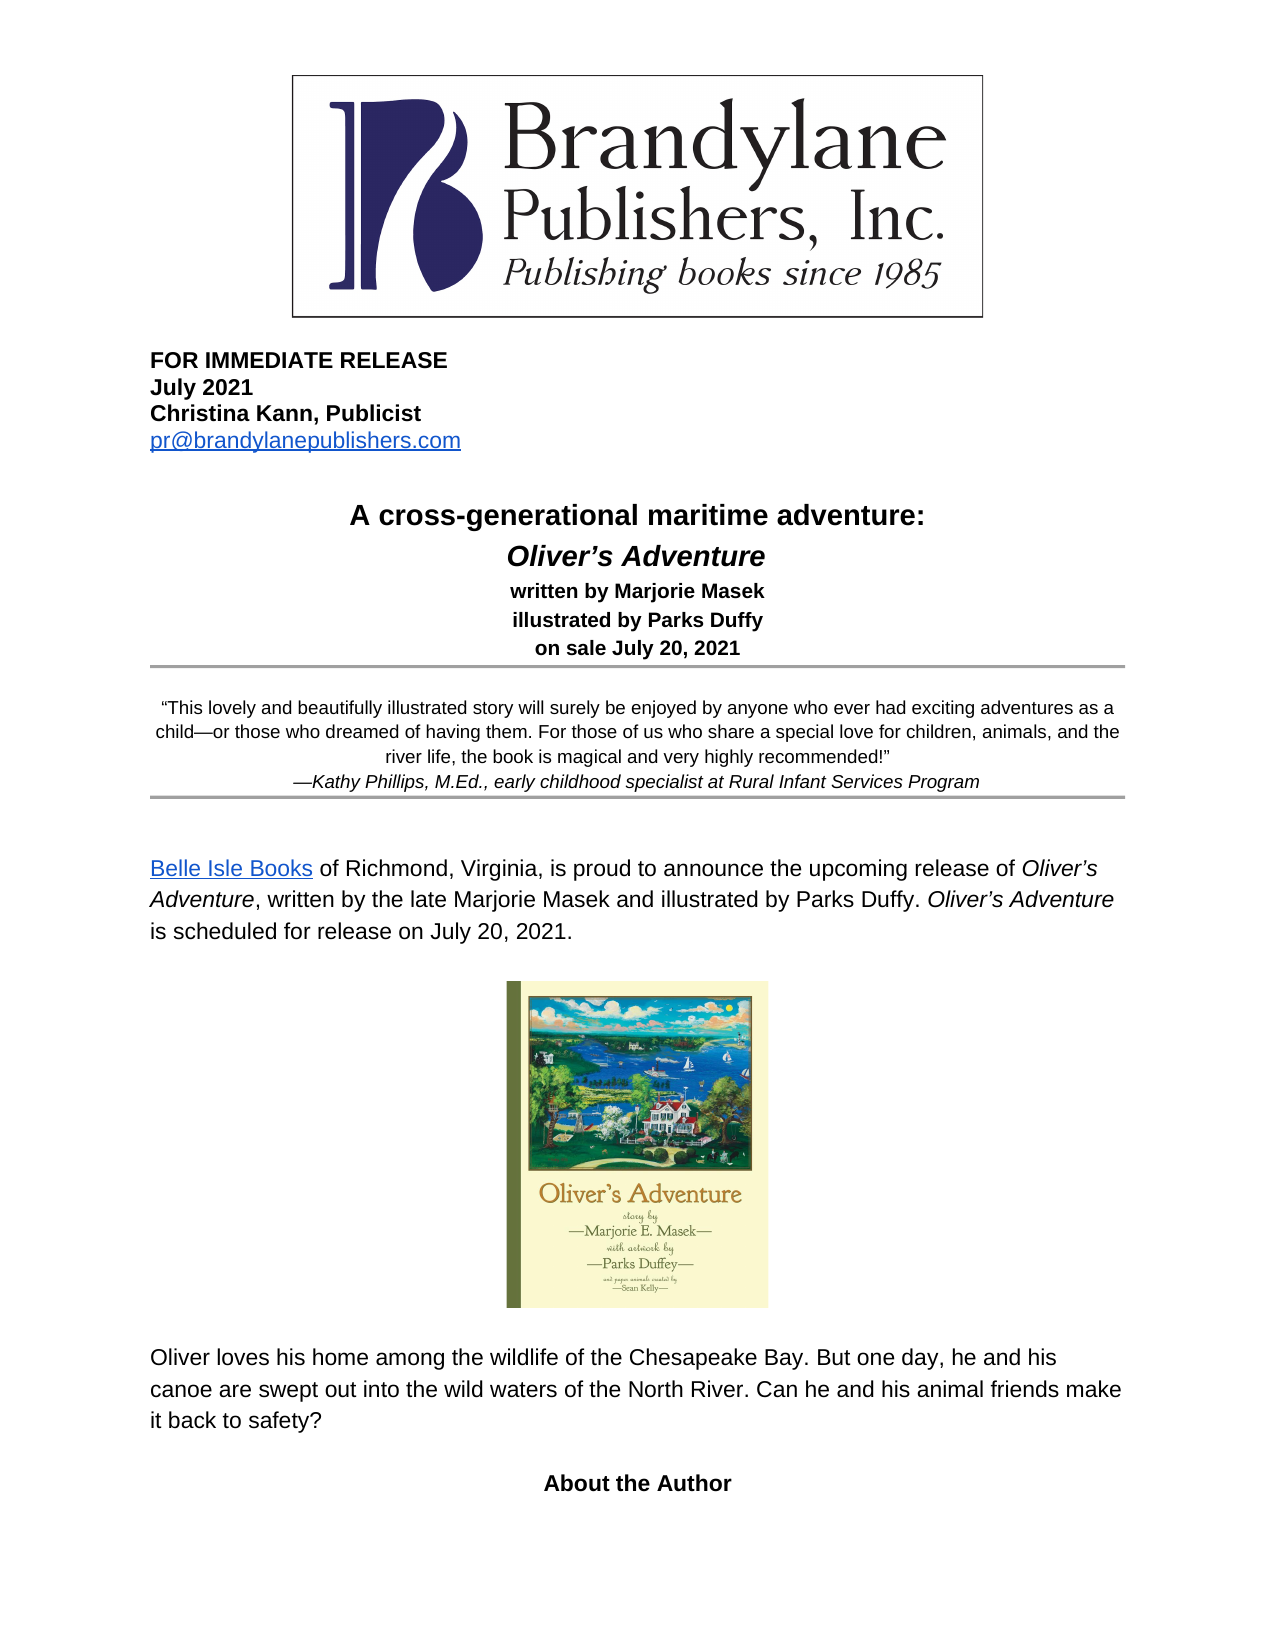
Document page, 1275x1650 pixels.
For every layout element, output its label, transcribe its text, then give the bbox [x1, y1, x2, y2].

text Oliver’s Adventure [150, 538, 1125, 572]
text A cross-generational maritime adventure: [150, 498, 1125, 532]
text “This lovely and beautifully illustrated story will surely be enjoyed by anyone who ever had exciting adventures as a child—or those who dreamed of having them. For those of us who share a special love for children, animals, and the river life, the book is magical and very highly recommended!” [150, 697, 1125, 768]
text Christina Kann, Publicist [150, 400, 1125, 427]
text FOR IMMEDIATE RELEASE [150, 347, 1125, 374]
text illustrated by Parks Duffy [150, 607, 1125, 631]
text pr@brandylanepublishers.com [150, 427, 1125, 453]
text July 2021 [150, 374, 1125, 400]
picture [506, 981, 769, 1308]
text —Kathy Phillips, M.Ed., early childhood specialist at Rural Infant Services Program [150, 771, 1125, 792]
text Oliver loves his home among the wildlife of the Chesapeake Bay. But one day, he and his canoe are swept out into the wild waters of the North River. Can he and his animal friends make it back to safety? [150, 1344, 1125, 1433]
picture [291, 75, 984, 318]
text written by Marjorie Masek [150, 579, 1125, 603]
text About the Author [150, 1470, 1125, 1497]
text Belle Isle Books of Richmond, Virginia, is proud to announce the upcoming release of Oliver’s Adventure, written by the late Marjorie Masek and illustrated by Parks Duffy. Oliver’s Adventure is scheduled for release on July 20, 2021. [150, 855, 1125, 944]
text on sale July 20, 2021 [150, 636, 1125, 660]
